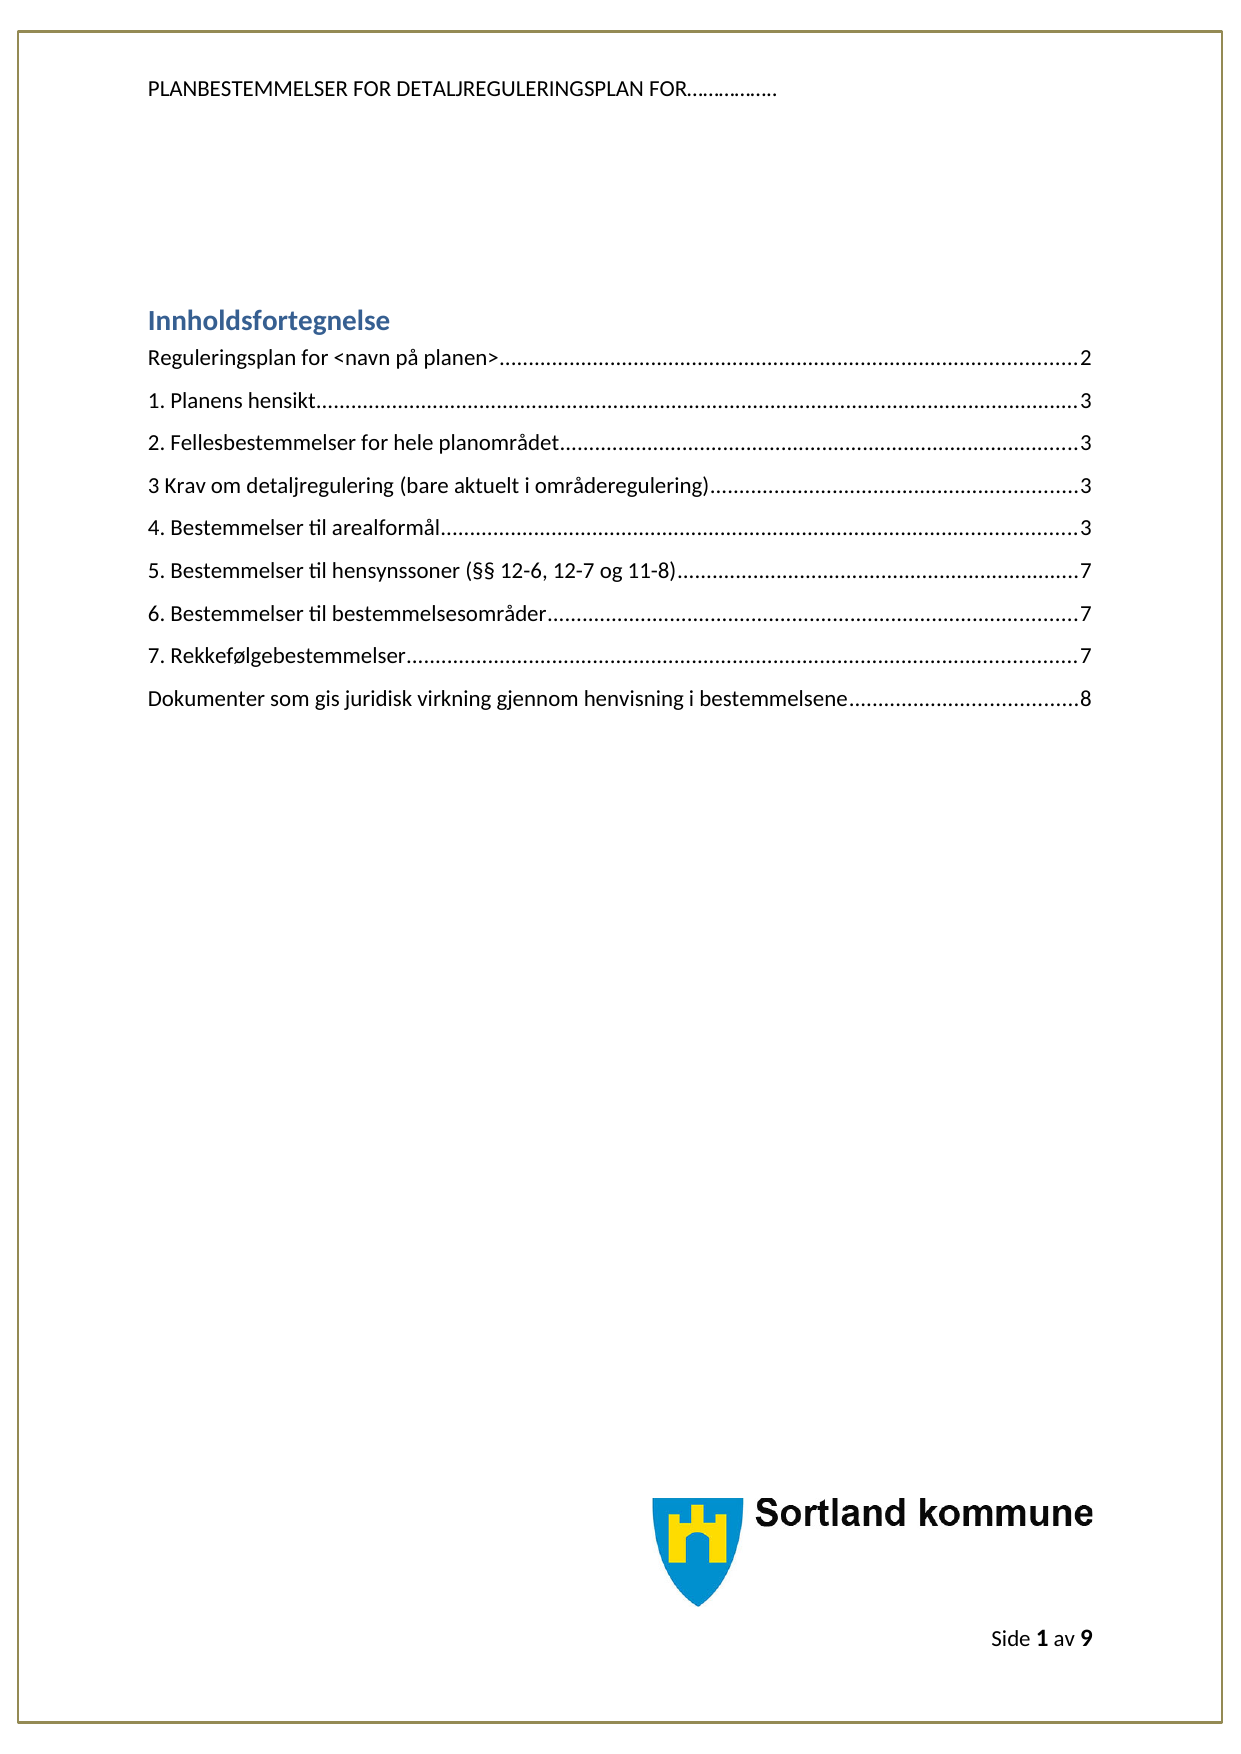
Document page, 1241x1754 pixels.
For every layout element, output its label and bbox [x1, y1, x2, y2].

picture [652, 1516, 696, 1607]
picture [700, 1498, 1093, 1607]
picture [668, 1504, 728, 1563]
